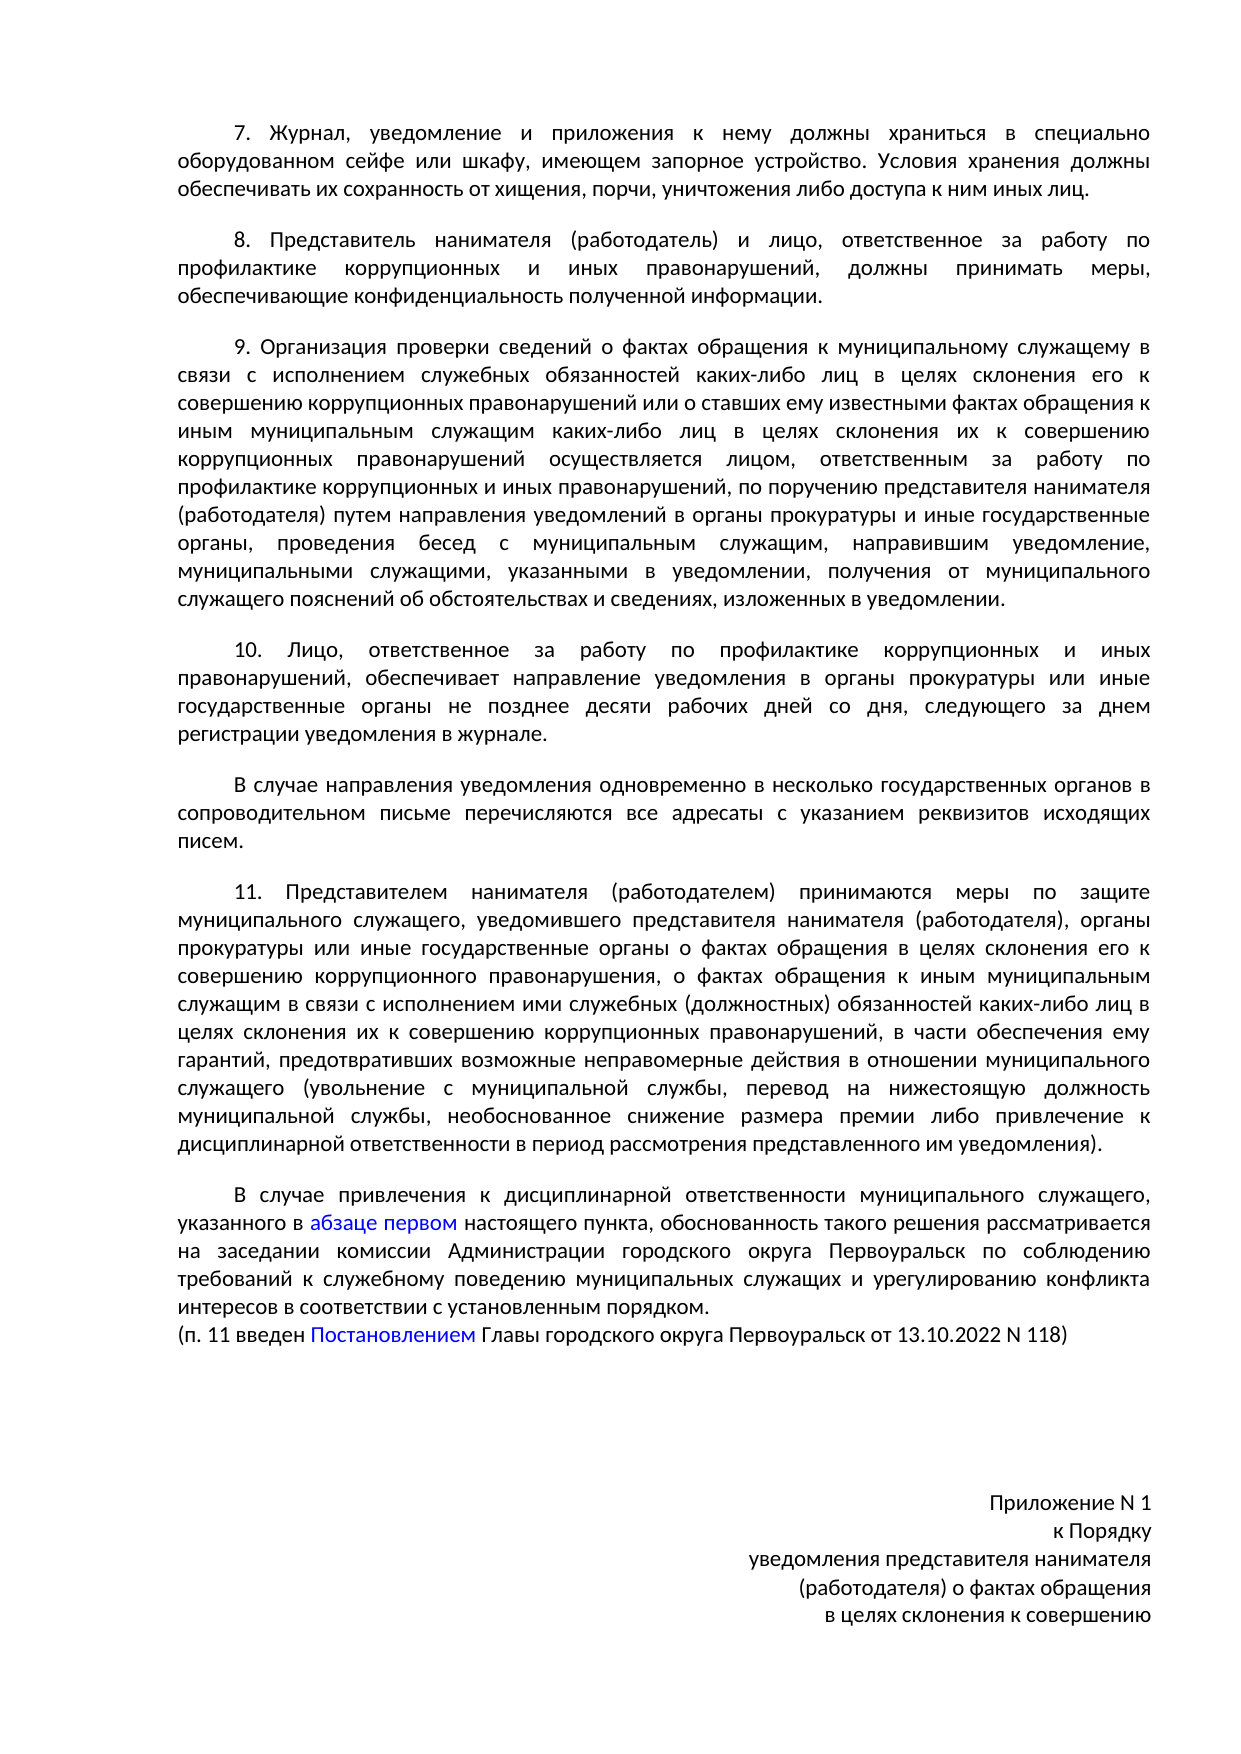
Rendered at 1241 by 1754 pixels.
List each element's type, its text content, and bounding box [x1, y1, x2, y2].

text 9. Организация проверки сведений о фактах обращения к муниципальному служащему в связи с исполнением служебных обязанностей каких-либо лиц в целях склонения его к совершению коррупционных правонарушений или о ставших ему известными фактах обращения к иным муниципальным служащим каких-либо лиц в целях склонения их к совершению коррупционных правонарушений осуществляется лицом, ответственным за работу по профилактике коррупционных и иных правонарушений, по поручению представителя нанимателя (работодателя) путем направления уведомлений в органы прокуратуры и иные государственные органы, проведения бесед с муниципальным служащим, направившим уведомление, муниципальными служащими, указанными в уведомлении, получения от муниципального служащего пояснений об обстоятельствах и сведениях, изложенных в уведомлении. [177, 332, 1152, 612]
text уведомления представителя нанимателя [177, 1544, 1152, 1573]
text (работодателя) о фактах обращения [177, 1573, 1152, 1601]
text Приложение N 1 [177, 1488, 1152, 1517]
text 10. Лицо, ответственное за работу по профилактике коррупционных и иных правонарушений, обеспечивает направление уведомления в органы прокуратуры или иные государственные органы не позднее десяти рабочих дней со дня, следующего за днем регистрации уведомления в журнале. [177, 635, 1152, 747]
text В случае привлечения к дисциплинарной ответственности муниципального служащего, указанного в абзаце первом настоящего пункта, обоснованность такого решения рассматривается на заседании комиссии Администрации городского округа Первоуральск по соблюдению требований к служебному поведению муниципальных служащих и урегулированию конфликта интересов в соответствии с установленным порядком. [177, 1180, 1152, 1320]
text (п. 11 введен Постановлением Главы городского округа Первоуральск от 13.10.2022 N 118) [177, 1320, 1152, 1348]
text 8. Представитель нанимателя (работодатель) и лицо, ответственное за работу по профилактике коррупционных и иных правонарушений, должны принимать меры, обеспечивающие конфиденциальность полученной информации. [177, 225, 1152, 309]
text В случае направления уведомления одновременно в несколько государственных органов в сопроводительном письме перечисляются все адресаты с указанием реквизитов исходящих писем. [177, 770, 1152, 854]
text 7. Журнал, уведомление и приложения к нему должны храниться в специально оборудованном сейфе или шкафу, имеющем запорное устройство. Условия хранения должны обеспечивать их сохранность от хищения, порчи, уничтожения либо доступа к ним иных лиц. [177, 118, 1152, 202]
text 11. Представителем нанимателя (работодателем) принимаются меры по защите муниципального служащего, уведомившего представителя нанимателя (работодателя), органы прокуратуры или иные государственные органы о фактах обращения в целях склонения его к совершению коррупционного правонарушения, о фактах обращения к иным муниципальным служащим в связи с исполнением ими служебных (должностных) обязанностей каких-либо лиц в целях склонения их к совершению коррупционных правонарушений, в части обеспечения ему гарантий, предотвративших возможные неправомерные действия в отношении муниципального служащего (увольнение с муниципальной службы, перевод на нижестоящую должность муниципальной службы, необоснованное снижение размера премии либо привлечение к дисциплинарной ответственности в период рассмотрения представленного им уведомления). [177, 877, 1152, 1157]
text к Порядку [177, 1517, 1152, 1544]
text в целях склонения к совершению [177, 1601, 1152, 1629]
